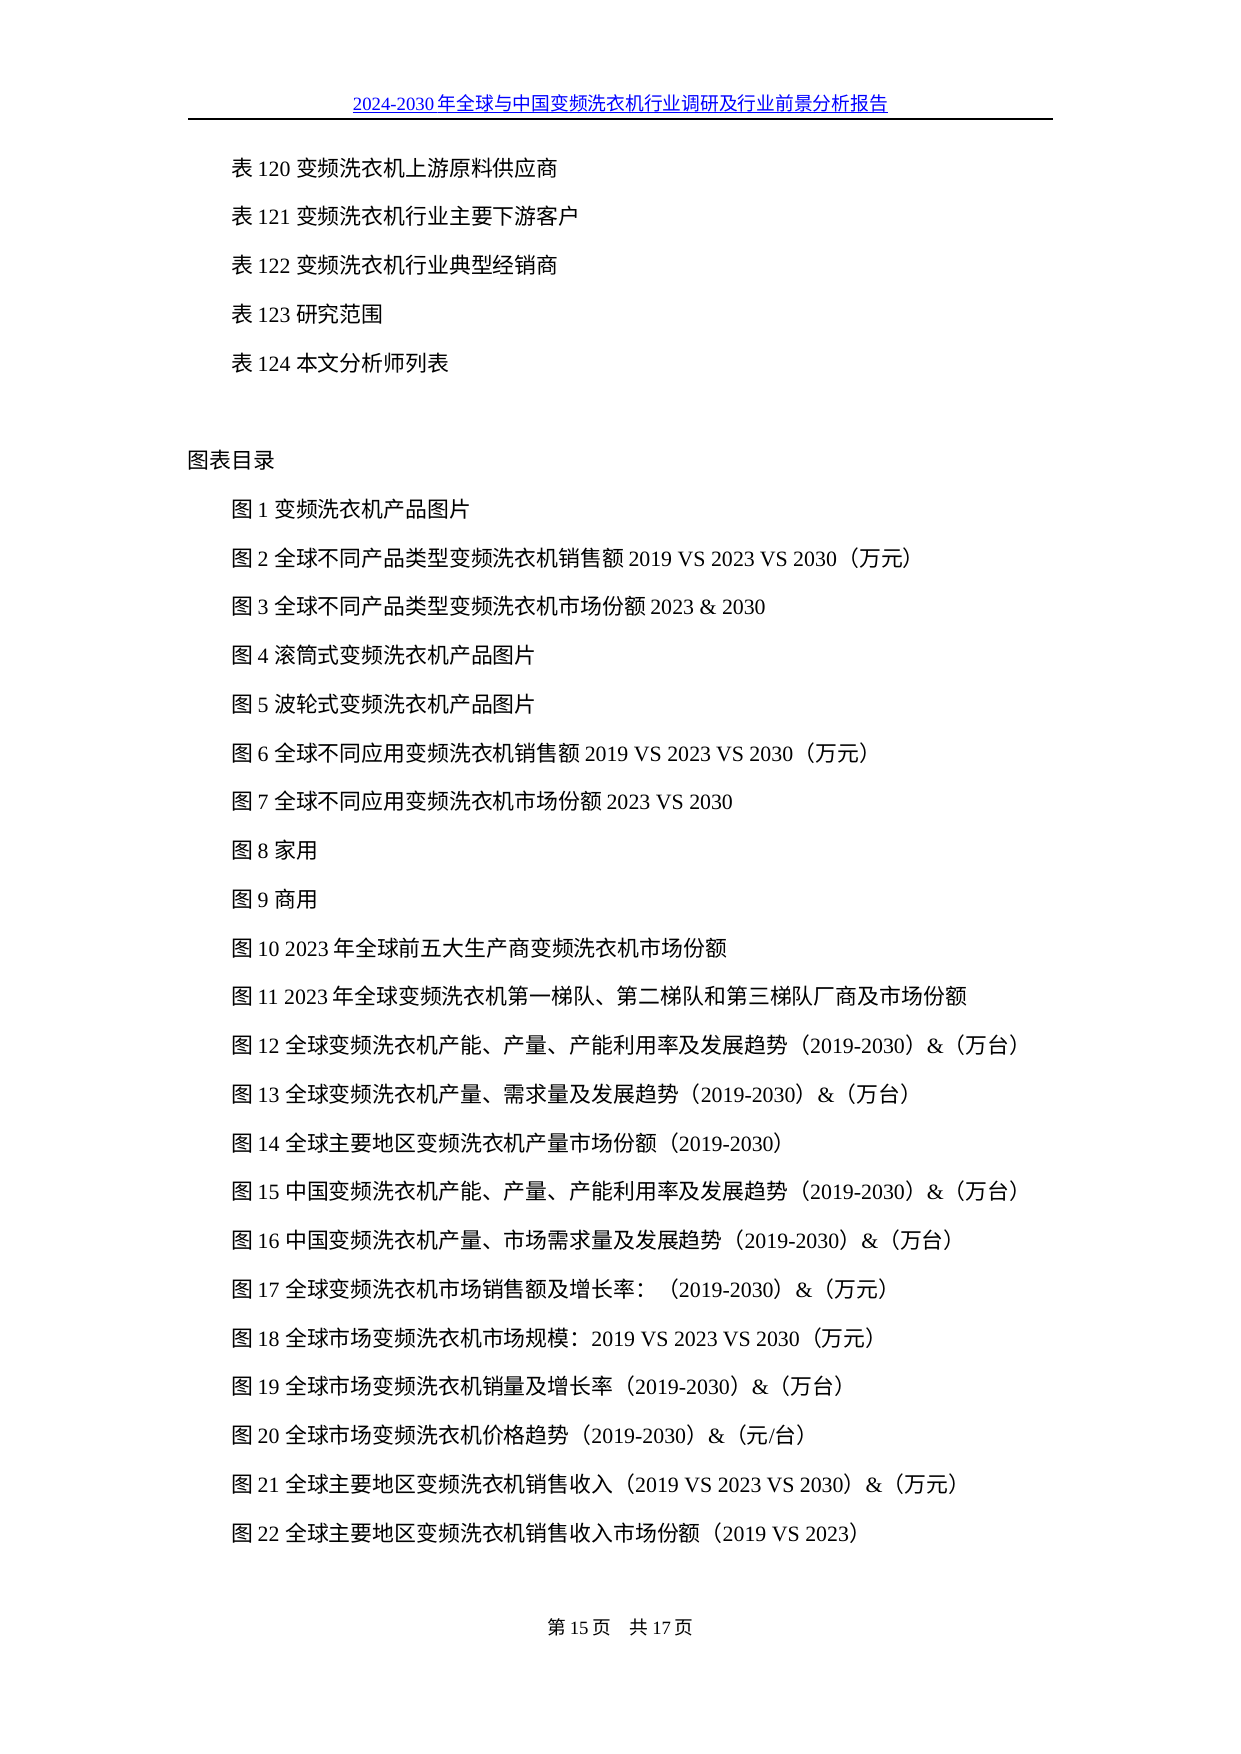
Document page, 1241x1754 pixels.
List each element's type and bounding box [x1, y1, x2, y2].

text [187, 150, 1053, 1548]
